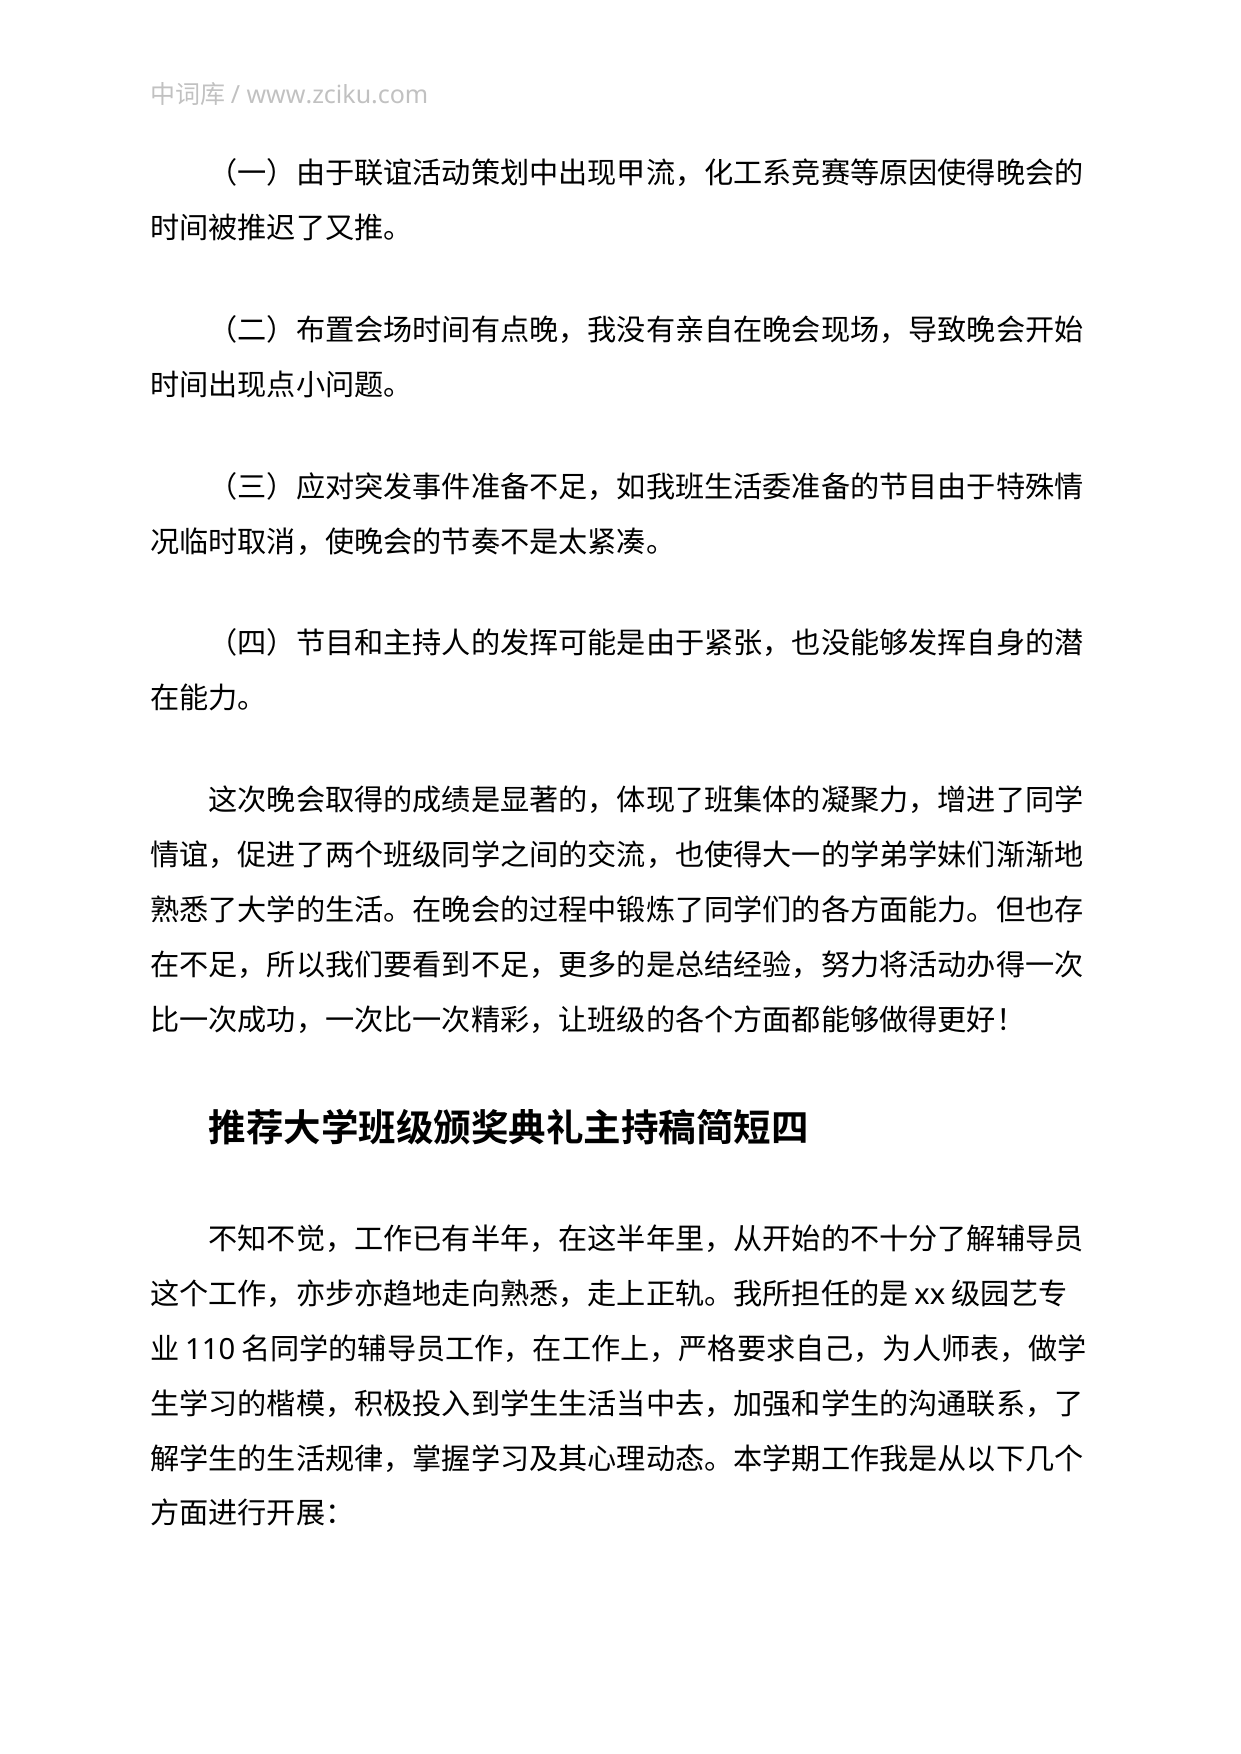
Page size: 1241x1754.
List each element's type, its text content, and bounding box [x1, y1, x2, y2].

text （一）由于联谊活动策划中出现甲流，化工系竞赛等原因使得晚会的时间被推迟了又推。 [150, 150, 1090, 247]
text （三）应对突发事件准备不足，如我班生活委准备的节目由于特殊情况临时取消，使晚会的节奏不是太紧凑。 [150, 463, 1090, 561]
text 这次晚会取得的成绩是显著的，体现了班集体的凝聚力，增进了同学情谊，促进了两个班级同学之间的交流，也使得大一的学弟学妹们渐渐地熟悉了大学的生活。在晚会的过程中锻炼了同学们的各方面能力。但也存在不足，所以我们要看到不足，更多的是总结经验，努力将活动办得一次比一次成功，一次比一次精彩，让班级的各个方面都能够做得更好！ [150, 777, 1090, 1038]
text （四）节目和主持人的发挥可能是由于紧张，也没能够发挥自身的潜在能力。 [150, 620, 1090, 717]
text 不知不觉，工作已有半年，在这半年里，从开始的不十分了解辅导员这个工作，亦步亦趋地走向熟悉，走上正轨。我所担任的是xx级园艺专业110名同学的辅导员工作，在工作上，严格要求自己，为人师表，做学生学习的楷模，积极投入到学生生活当中去，加强和学生的沟通联系，了解学生的生活规律，掌握学习及其心理动态。本学期工作我是从以下几个方面进行开展： [150, 1215, 1090, 1532]
text （二）布置会场时间有点晚，我没有亲自在晚会现场，导致晚会开始时间出现点小问题。 [150, 307, 1090, 404]
text 推荐大学班级颁奖典礼主持稿简短四 [150, 1098, 1090, 1152]
